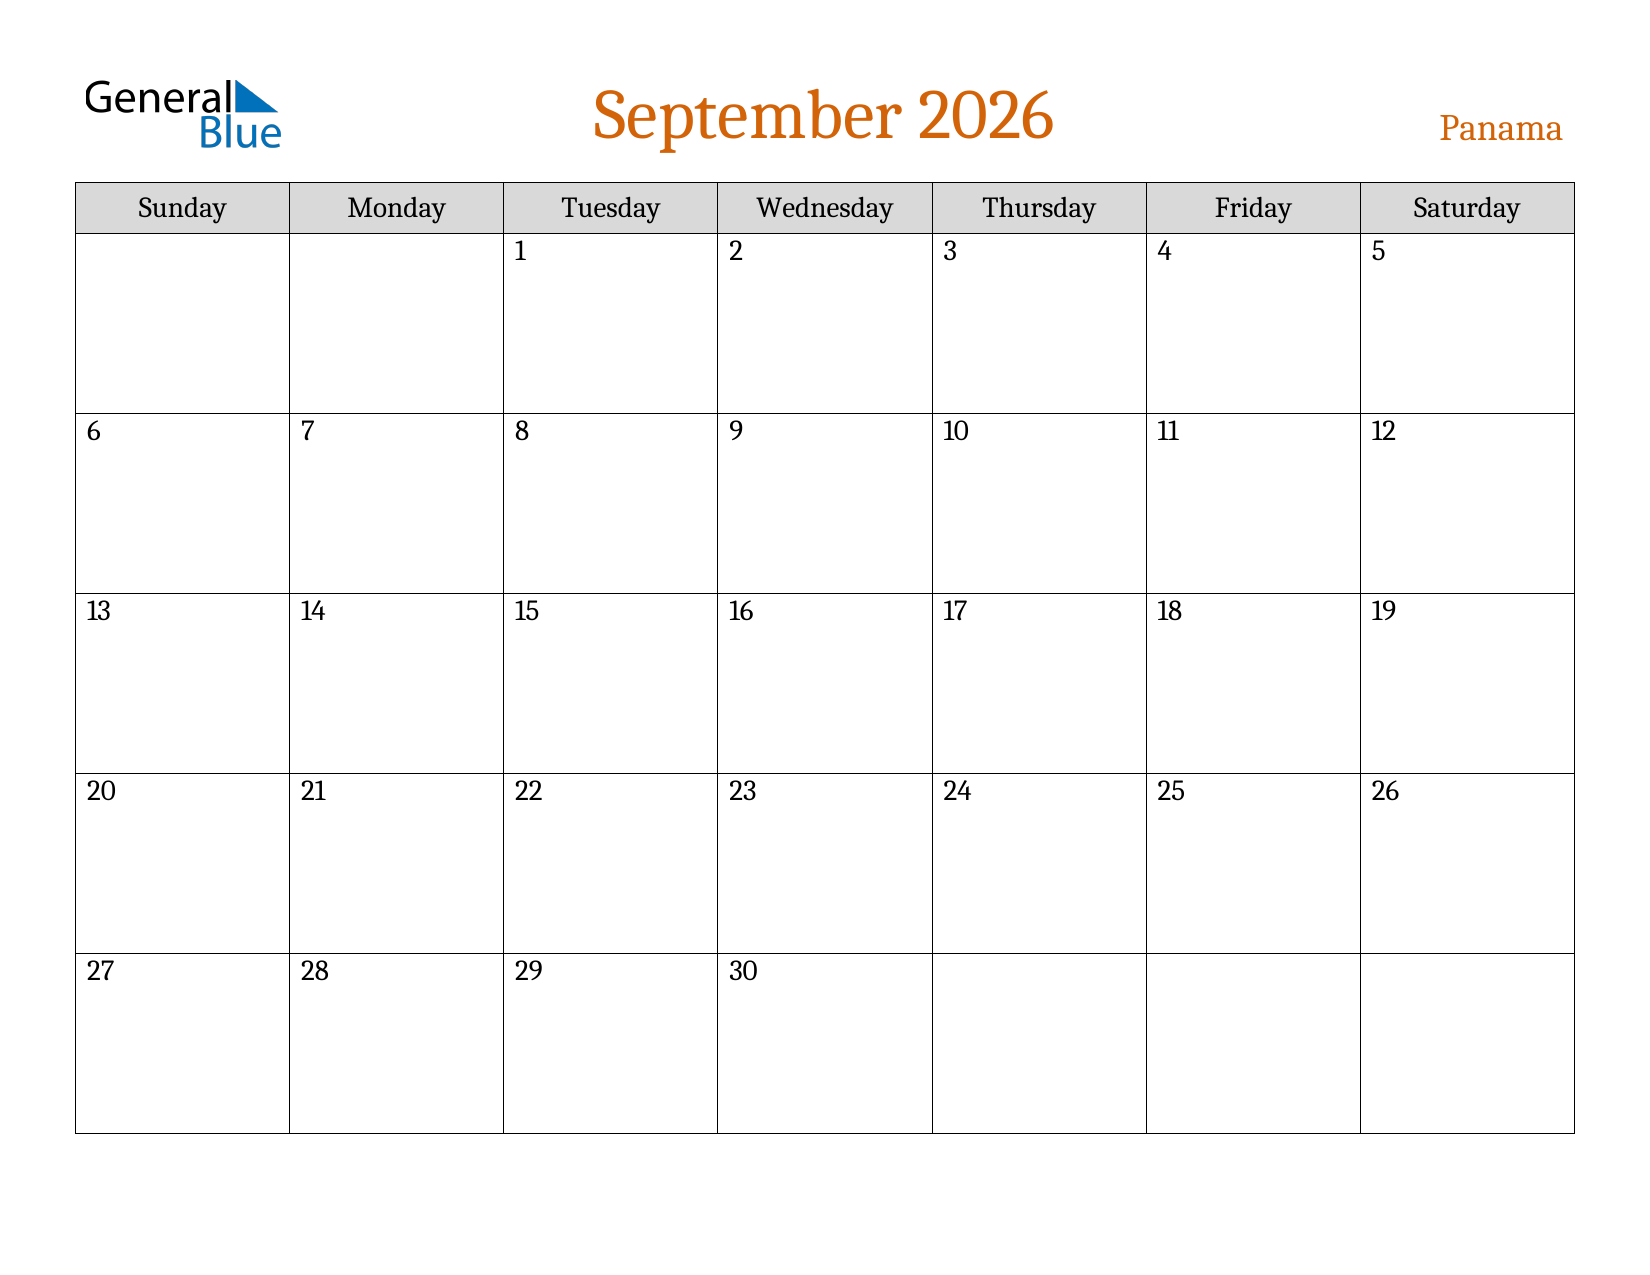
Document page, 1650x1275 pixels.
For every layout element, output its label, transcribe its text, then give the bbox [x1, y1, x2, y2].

table_cell [290, 234, 503, 270]
table_cell [76, 270, 289, 413]
table_cell 2 [718, 234, 932, 270]
table_cell [1361, 270, 1574, 413]
table_cell [933, 990, 1146, 1133]
table_cell Friday [1147, 183, 1360, 233]
table_cell 19 [1361, 594, 1574, 630]
table_cell 29 [504, 954, 717, 990]
table_cell [718, 270, 932, 413]
table_cell 6 [76, 414, 289, 450]
table_cell [1361, 990, 1574, 1133]
table_cell [1361, 630, 1574, 773]
table_cell [76, 990, 289, 1133]
table_cell [1147, 630, 1360, 773]
table_cell [718, 990, 932, 1133]
table_cell 4 [1147, 234, 1360, 270]
table_cell [1147, 450, 1360, 593]
table_cell [1361, 810, 1574, 953]
table_cell 17 [933, 594, 1146, 630]
table_cell [76, 630, 289, 773]
table_cell [1147, 810, 1360, 953]
table_cell [76, 234, 289, 270]
table_cell 28 [290, 954, 503, 990]
table_cell 21 [290, 774, 503, 810]
table_cell Thursday [933, 183, 1146, 233]
table_cell 15 [504, 594, 717, 630]
table_cell [1147, 270, 1360, 413]
table_cell Sunday [76, 183, 289, 233]
table_cell 5 [1361, 234, 1574, 270]
picture [86, 80, 281, 148]
table_header September 2026 [504, 75, 1146, 182]
table_cell [1147, 990, 1360, 1133]
table_cell [933, 450, 1146, 593]
table_cell [76, 450, 289, 593]
table_cell 25 [1147, 774, 1360, 810]
table_header [76, 75, 503, 182]
table_cell 13 [76, 594, 289, 630]
table_cell Monday [290, 183, 503, 233]
table_cell 23 [718, 774, 932, 810]
table_cell 24 [933, 774, 1146, 810]
table_cell 8 [504, 414, 717, 450]
table_cell [504, 270, 717, 413]
table_cell 14 [290, 594, 503, 630]
table_cell 26 [1361, 774, 1574, 810]
table_cell [933, 270, 1146, 413]
table_cell [504, 810, 717, 953]
table_cell [1147, 954, 1360, 990]
table_cell [290, 270, 503, 413]
table_cell 10 [933, 414, 1146, 450]
table_cell 27 [76, 954, 289, 990]
table_cell [76, 810, 289, 953]
table_cell Wednesday [718, 183, 932, 233]
table_cell [290, 990, 503, 1133]
table_cell [718, 450, 932, 593]
table_cell [718, 810, 932, 953]
table_cell 9 [718, 414, 932, 450]
table_cell [504, 630, 717, 773]
table_cell [290, 450, 503, 593]
table_cell 18 [1147, 594, 1360, 630]
table_cell Tuesday [504, 183, 717, 233]
table_cell [504, 450, 717, 593]
table_cell 16 [718, 594, 932, 630]
table_cell Saturday [1361, 183, 1574, 233]
table_cell [1361, 450, 1574, 593]
table_header Panama [1146, 75, 1574, 182]
table_cell 1 [504, 234, 717, 270]
table_cell [933, 630, 1146, 773]
table_cell [290, 810, 503, 953]
table_cell 22 [504, 774, 717, 810]
table_cell 30 [718, 954, 932, 990]
table_cell [718, 630, 932, 773]
table_cell 20 [76, 774, 289, 810]
table_cell 12 [1361, 414, 1574, 450]
table_cell 7 [290, 414, 503, 450]
table_cell 11 [1147, 414, 1360, 450]
table_cell [933, 810, 1146, 953]
table_cell [1361, 954, 1574, 990]
table_cell [933, 954, 1146, 990]
table_cell [504, 990, 717, 1133]
table_cell 3 [933, 234, 1146, 270]
table_cell [290, 630, 503, 773]
